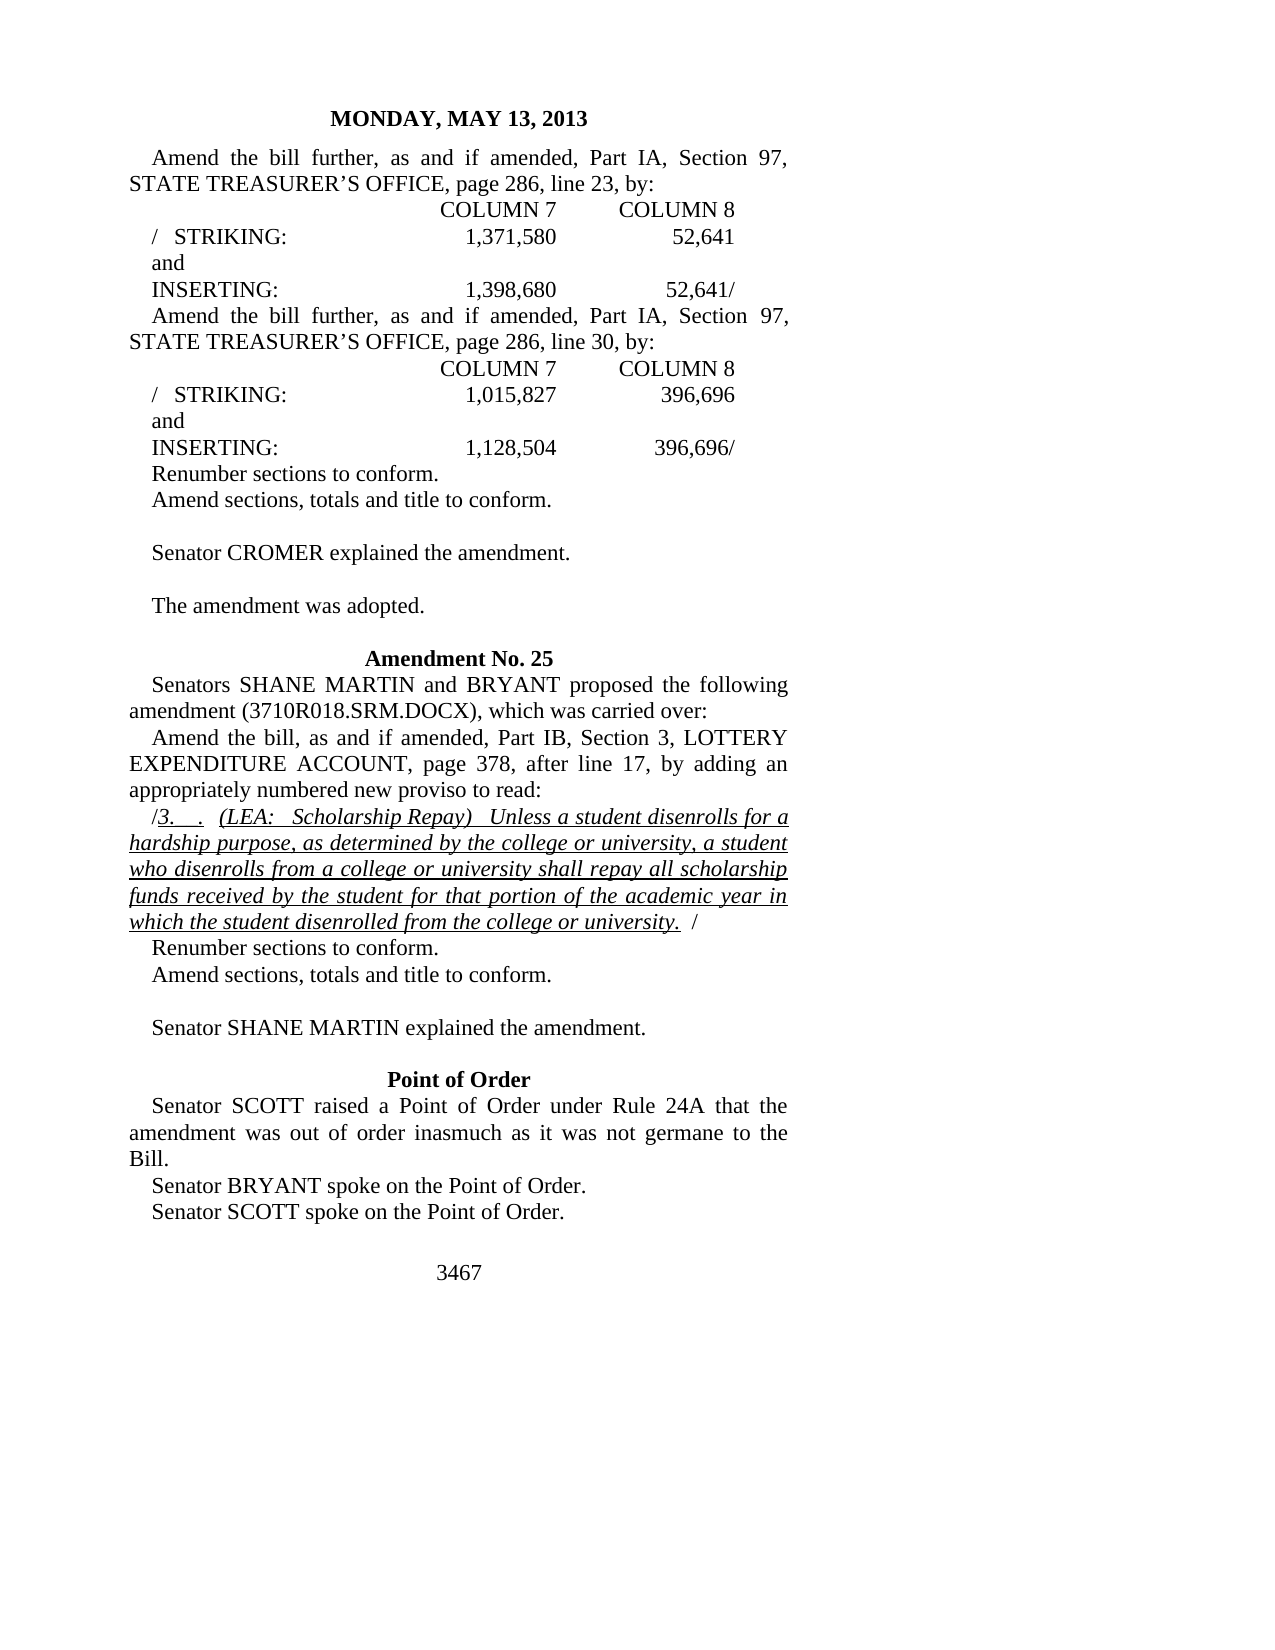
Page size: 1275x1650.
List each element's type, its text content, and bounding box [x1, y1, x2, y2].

text Senator CROMER explained the amendment. [129, 539, 789, 566]
text Senators SHANE MARTIN and BRYANT proposed the following amendment (3710R018.SRM.DOCX), which was carried over: [129, 671, 789, 724]
text INSERTING: 1,128,504 396,696/ [129, 434, 789, 460]
text /3.__. (LEA: Scholarship Repay) Unless a student disenrolls for a hardship purpose, as determined by the college or university, a student who disenrolls from a college or university shall repay all scholarship funds received by the student for that portion of the academic year in which the student disenrolled from the college or university. / [129, 803, 789, 934]
text Senator SCOTT raised a Point of Order under Rule 24A that the amendment was out of order inasmuch as it was not germane to the Bill. [129, 1093, 789, 1172]
text Renumber sections to conform. [129, 934, 789, 961]
text / STRIKING: 1,015,827 396,696 [129, 381, 789, 407]
text Amend the bill further, as and if amended, Part IA, Section 97, STATE TREASURER’S OFFICE, page 286, line 23, by: [129, 144, 789, 197]
text Amend sections, totals and title to conform. [129, 961, 789, 987]
text Amendment No. 25 [129, 644, 789, 671]
text COLUMN 7 COLUMN 8 [129, 197, 789, 223]
text / STRIKING: 1,371,580 52,641 [129, 223, 789, 249]
text and [129, 407, 789, 434]
text Renumber sections to conform. [129, 460, 789, 486]
text COLUMN 7 COLUMN 8 [129, 355, 789, 381]
text Senator SCOTT spoke on the Point of Order. [129, 1198, 789, 1224]
text Amend the bill further, as and if amended, Part IA, Section 97, STATE TREASURER’S OFFICE, page 286, line 30, by: [129, 302, 789, 355]
text The amendment was adopted. [129, 592, 789, 618]
text Point of Order [129, 1066, 789, 1093]
text Amend sections, totals and title to conform. [129, 486, 789, 513]
text Amend the bill, as and if amended, Part IB, Section 3, LOTTERY EXPENDITURE ACCOUNT, page 378, after line 17, by adding an appropriately numbered new proviso to read: [129, 724, 789, 803]
text Senator BRYANT spoke on the Point of Order. [129, 1172, 789, 1198]
text and [129, 249, 789, 276]
text INSERTING: 1,398,680 52,641/ [129, 276, 789, 302]
text Senator SHANE MARTIN explained the amendment. [129, 1013, 789, 1040]
